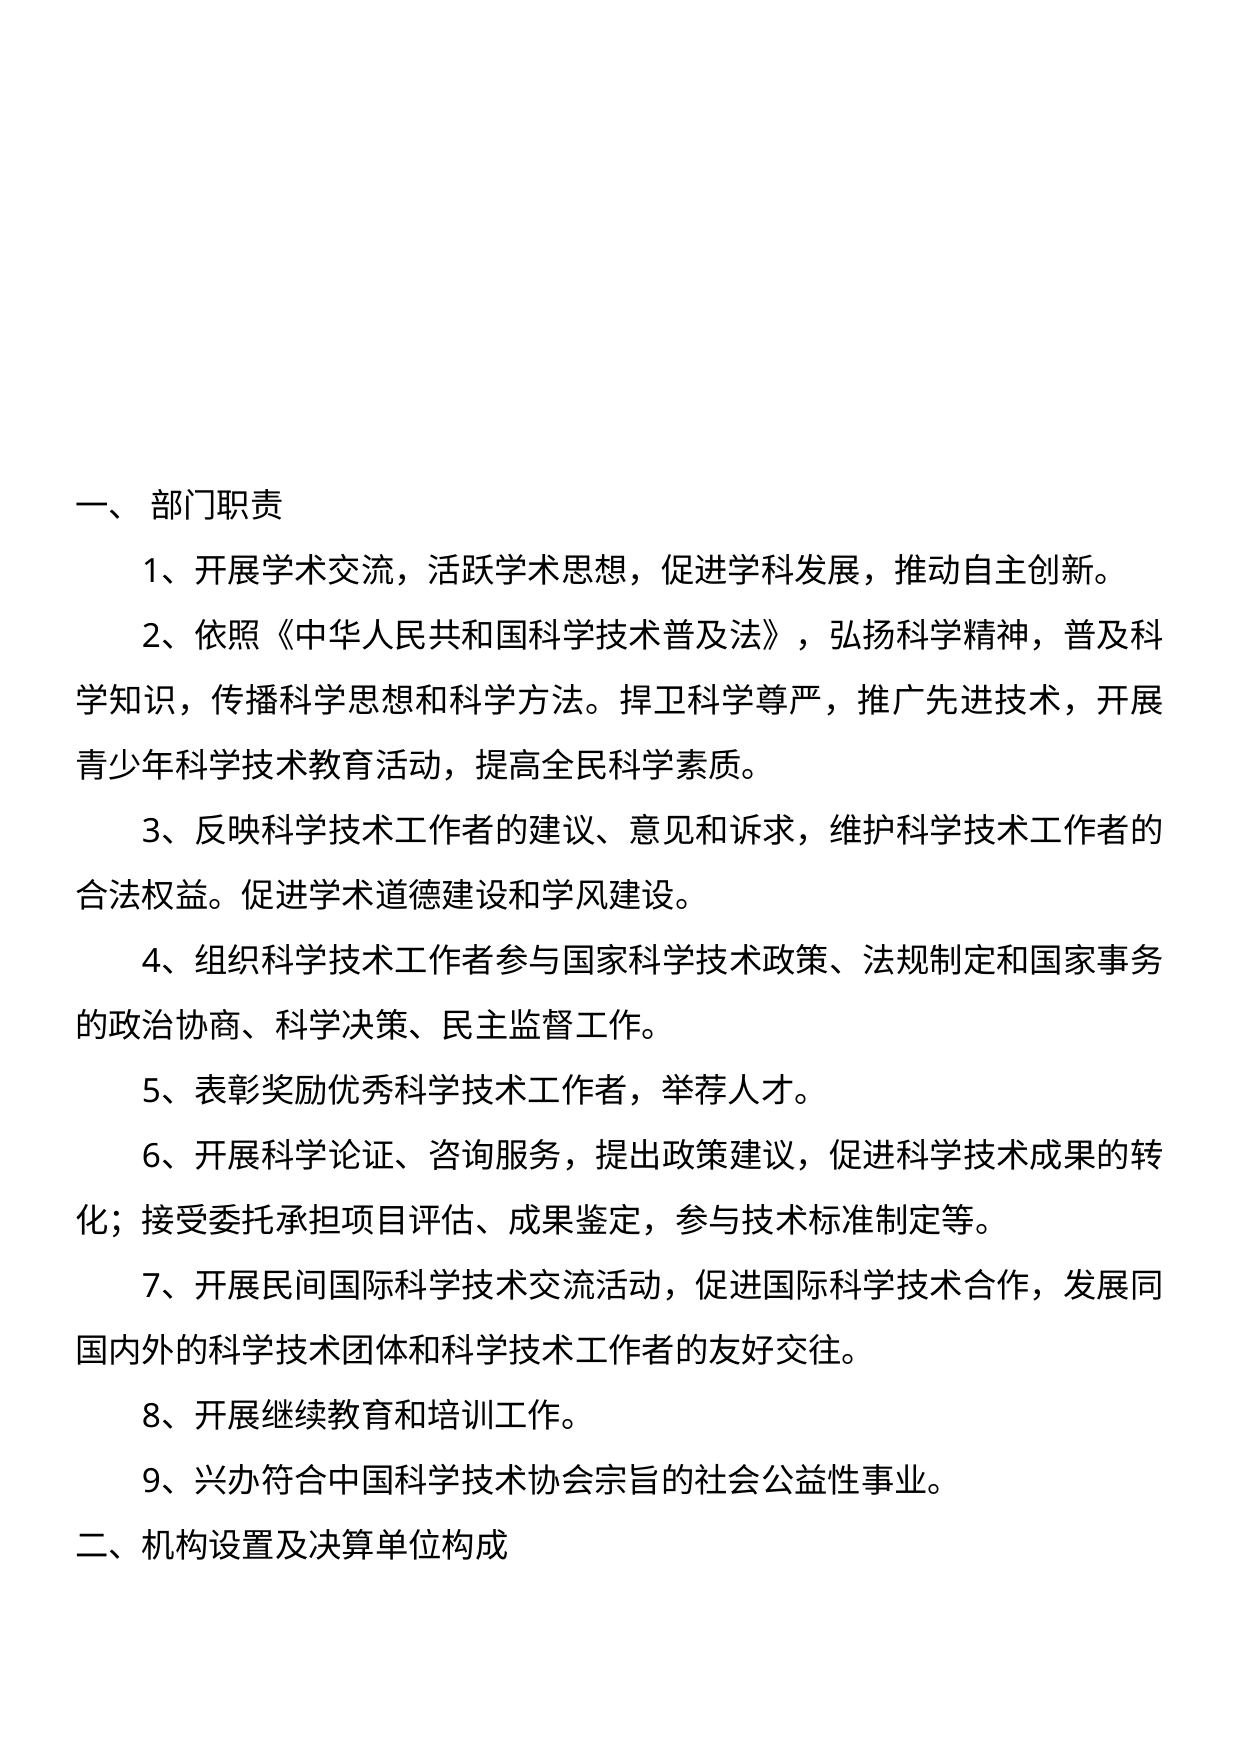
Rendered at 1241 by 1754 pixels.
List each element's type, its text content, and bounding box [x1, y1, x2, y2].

text 8、开展继续教育和培训工作。 [75, 1381, 1165, 1446]
text 9、兴办符合中国科学技术协会宗旨的社会公益性事业。 [75, 1446, 1165, 1511]
text 3、反映科学技术工作者的建议、意见和诉求，维护科学技术工作者的合法权益。促进学术道德建设和学风建设。 [75, 796, 1165, 926]
text 2、依照《中华人民共和国科学技术普及法》，弘扬科学精神，普及科学知识，传播科学思想和科学方法。捍卫科学尊严，推广先进技术，开展青少年科学技术教育活动，提高全民科学素质。 [75, 601, 1165, 796]
text 4、组织科学技术工作者参与国家科学技术政策、法规制定和国家事务的政治协商、科学决策、民主监督工作。 [75, 926, 1165, 1056]
text 5、表彰奖励优秀科学技术工作者，举荐人才。 [75, 1056, 1165, 1121]
text 二、机构设置及决算单位构成 [75, 1511, 1165, 1576]
text 7、开展民间国际科学技术交流活动，促进国际科学技术合作，发展同国内外的科学技术团体和科学技术工作者的友好交往。 [75, 1251, 1165, 1381]
text 6、开展科学论证、咨询服务，提出政策建议，促进科学技术成果的转化；接受委托承担项目评估、成果鉴定，参与技术标准制定等。 [75, 1121, 1165, 1251]
text 1、开展学术交流，活跃学术思想，促进学科发展，推动自主创新。 [75, 536, 1165, 601]
list 部门职责 [75, 471, 1165, 536]
